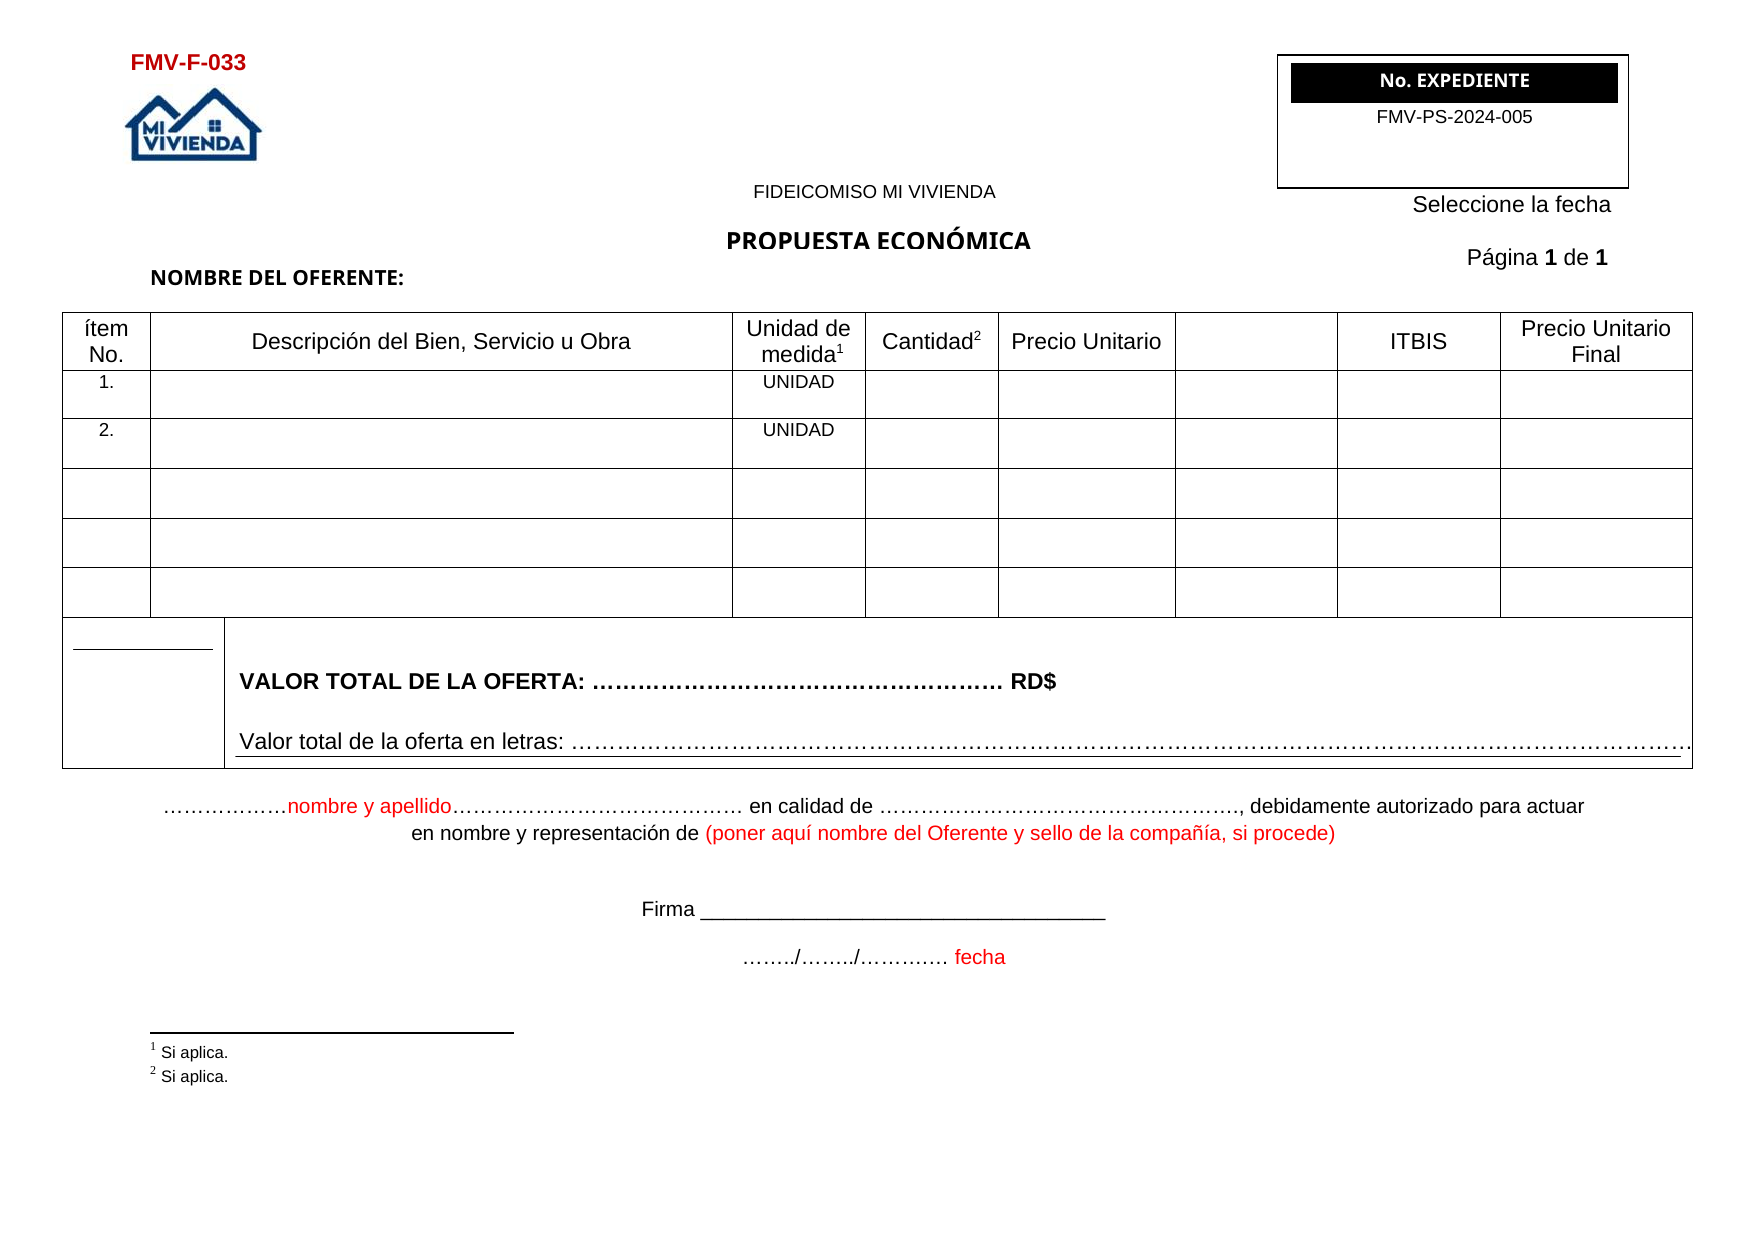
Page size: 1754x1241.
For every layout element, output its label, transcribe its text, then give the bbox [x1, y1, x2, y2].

table_cell [1501, 469, 1692, 517]
table_cell [63, 519, 150, 567]
table_cell [151, 469, 732, 517]
table_cell [1338, 469, 1500, 517]
table_cell [151, 371, 732, 418]
text ……../……../……….… fecha [150, 945, 1597, 969]
table_cell [999, 419, 1175, 468]
table_cell [63, 568, 150, 617]
table_cell UNIDAD [733, 371, 865, 418]
table_header ITBIS [1338, 313, 1500, 370]
table_cell [1176, 371, 1337, 418]
text ………………nombre y apellido…………………………………… en calidad de ……………………………………………., debidamente autorizado para actuar en nombre y representación de (poner aquí nombre del Oferente y sello de la compañía, si procede) [150, 793, 1597, 845]
table_cell [63, 469, 150, 517]
table_header Descripción del Bien, Servicio u Obra [151, 313, 732, 370]
table_cell [999, 371, 1175, 418]
table_cell [1176, 469, 1337, 517]
table_cell [1338, 419, 1500, 468]
table_cell [866, 469, 998, 517]
table_header Cantidad [866, 313, 998, 370]
table_cell 2. [63, 419, 150, 468]
table_cell [151, 568, 732, 617]
table_cell [1338, 519, 1500, 567]
table_cell [733, 519, 865, 567]
table_cell UNIDAD [733, 419, 865, 468]
table_cell [1501, 371, 1692, 418]
text Firma ___________________________________ [150, 897, 1597, 921]
picture [122, 84, 267, 166]
table_cell [733, 568, 865, 617]
table_cell [999, 568, 1175, 617]
table_header Precio Unitario Final [1501, 313, 1692, 370]
table_cell [866, 371, 998, 418]
table_header Precio Unitario [999, 313, 1175, 370]
table_cell [151, 519, 732, 567]
table_cell [1501, 419, 1692, 468]
table_cell [999, 519, 1175, 567]
table_cell [1176, 419, 1337, 468]
table_cell [1501, 568, 1692, 617]
table_cell [866, 419, 998, 468]
text nombre del oferente: [150, 263, 1604, 291]
table_header ítem No. [63, 313, 150, 370]
table_cell [151, 419, 732, 468]
table_cell [1338, 568, 1500, 617]
table_cell [1338, 371, 1500, 418]
table_cell [1176, 568, 1337, 617]
table_cell [866, 568, 998, 617]
table_cell 1. [63, 371, 150, 418]
table_header [1176, 313, 1337, 370]
table_cell [1176, 519, 1337, 567]
table_cell [1501, 519, 1692, 567]
table_cell [999, 469, 1175, 517]
table_cell [63, 618, 224, 768]
table_cell VALOR TOTAL DE LA OFERTA: ……………………………………………… RD$ Valor total de la oferta en letras: ………………………………………………………………………………………………………………………………… [225, 618, 1692, 768]
table_header Unidad de medida [733, 313, 865, 370]
table_cell [866, 519, 998, 567]
table_cell [733, 469, 865, 517]
